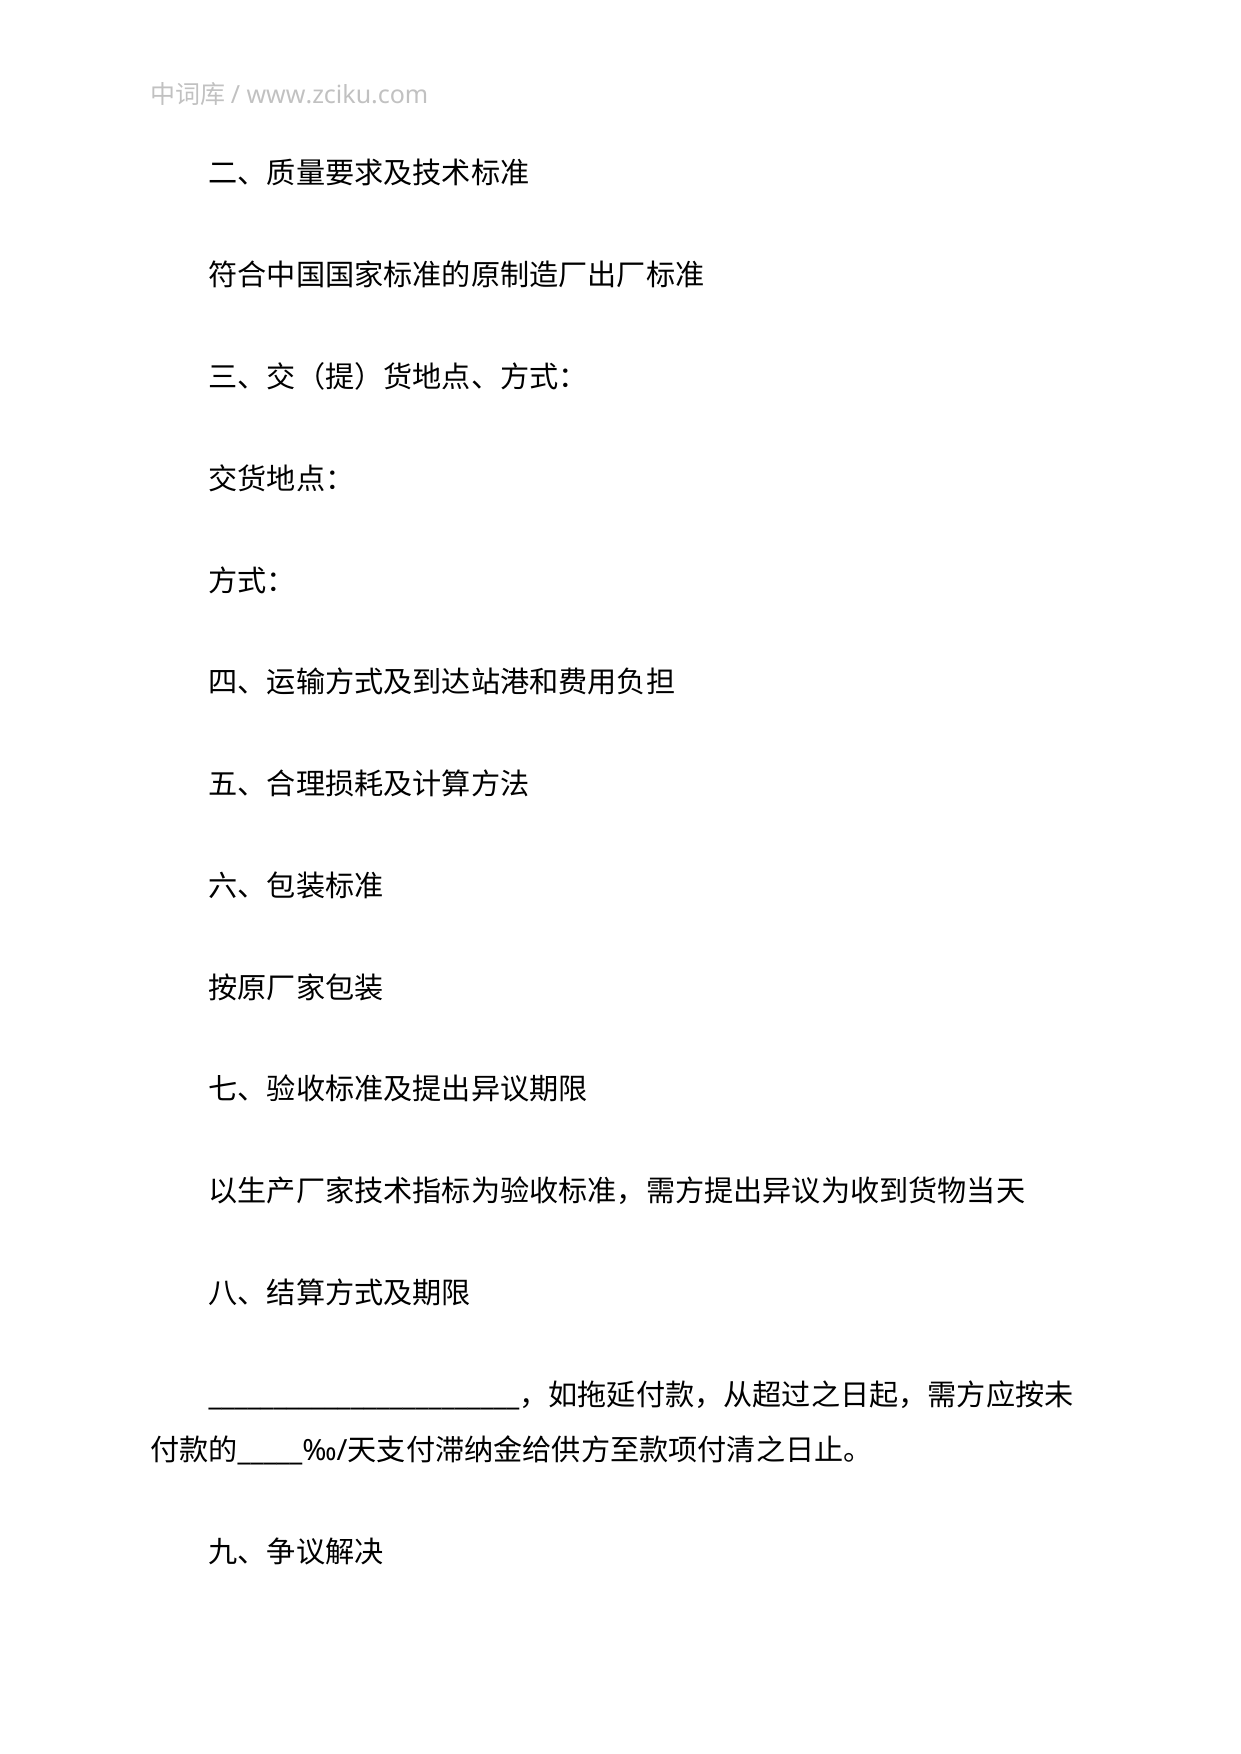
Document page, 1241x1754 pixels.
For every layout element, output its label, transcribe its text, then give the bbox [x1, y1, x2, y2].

text 六、包装标准 [150, 862, 1090, 905]
text 交货地点： [150, 455, 1090, 498]
text 按原厂家包装 [150, 964, 1090, 1006]
text 九、争议解决 [150, 1528, 1090, 1571]
text ________________________，如拖延付款，从超过之日起，需方应按未付款的_____‰/天支付滞纳金给供方至款项付清之日止。 [150, 1371, 1090, 1469]
text 方式： [150, 557, 1090, 599]
text 符合中国国家标准的原制造厂出厂标准 [150, 252, 1090, 294]
text 以生产厂家技术指标为验收标准，需方提出异议为收到货物当天 [150, 1168, 1090, 1210]
text 五、合理损耗及计算方法 [150, 761, 1090, 803]
text 二、质量要求及技术标准 [150, 150, 1090, 192]
text 三、交（提）货地点、方式： [150, 353, 1090, 396]
text 四、运输方式及到达站港和费用负担 [150, 659, 1090, 701]
text 七、验收标准及提出异议期限 [150, 1066, 1090, 1108]
text 八、结算方式及期限 [150, 1269, 1090, 1312]
